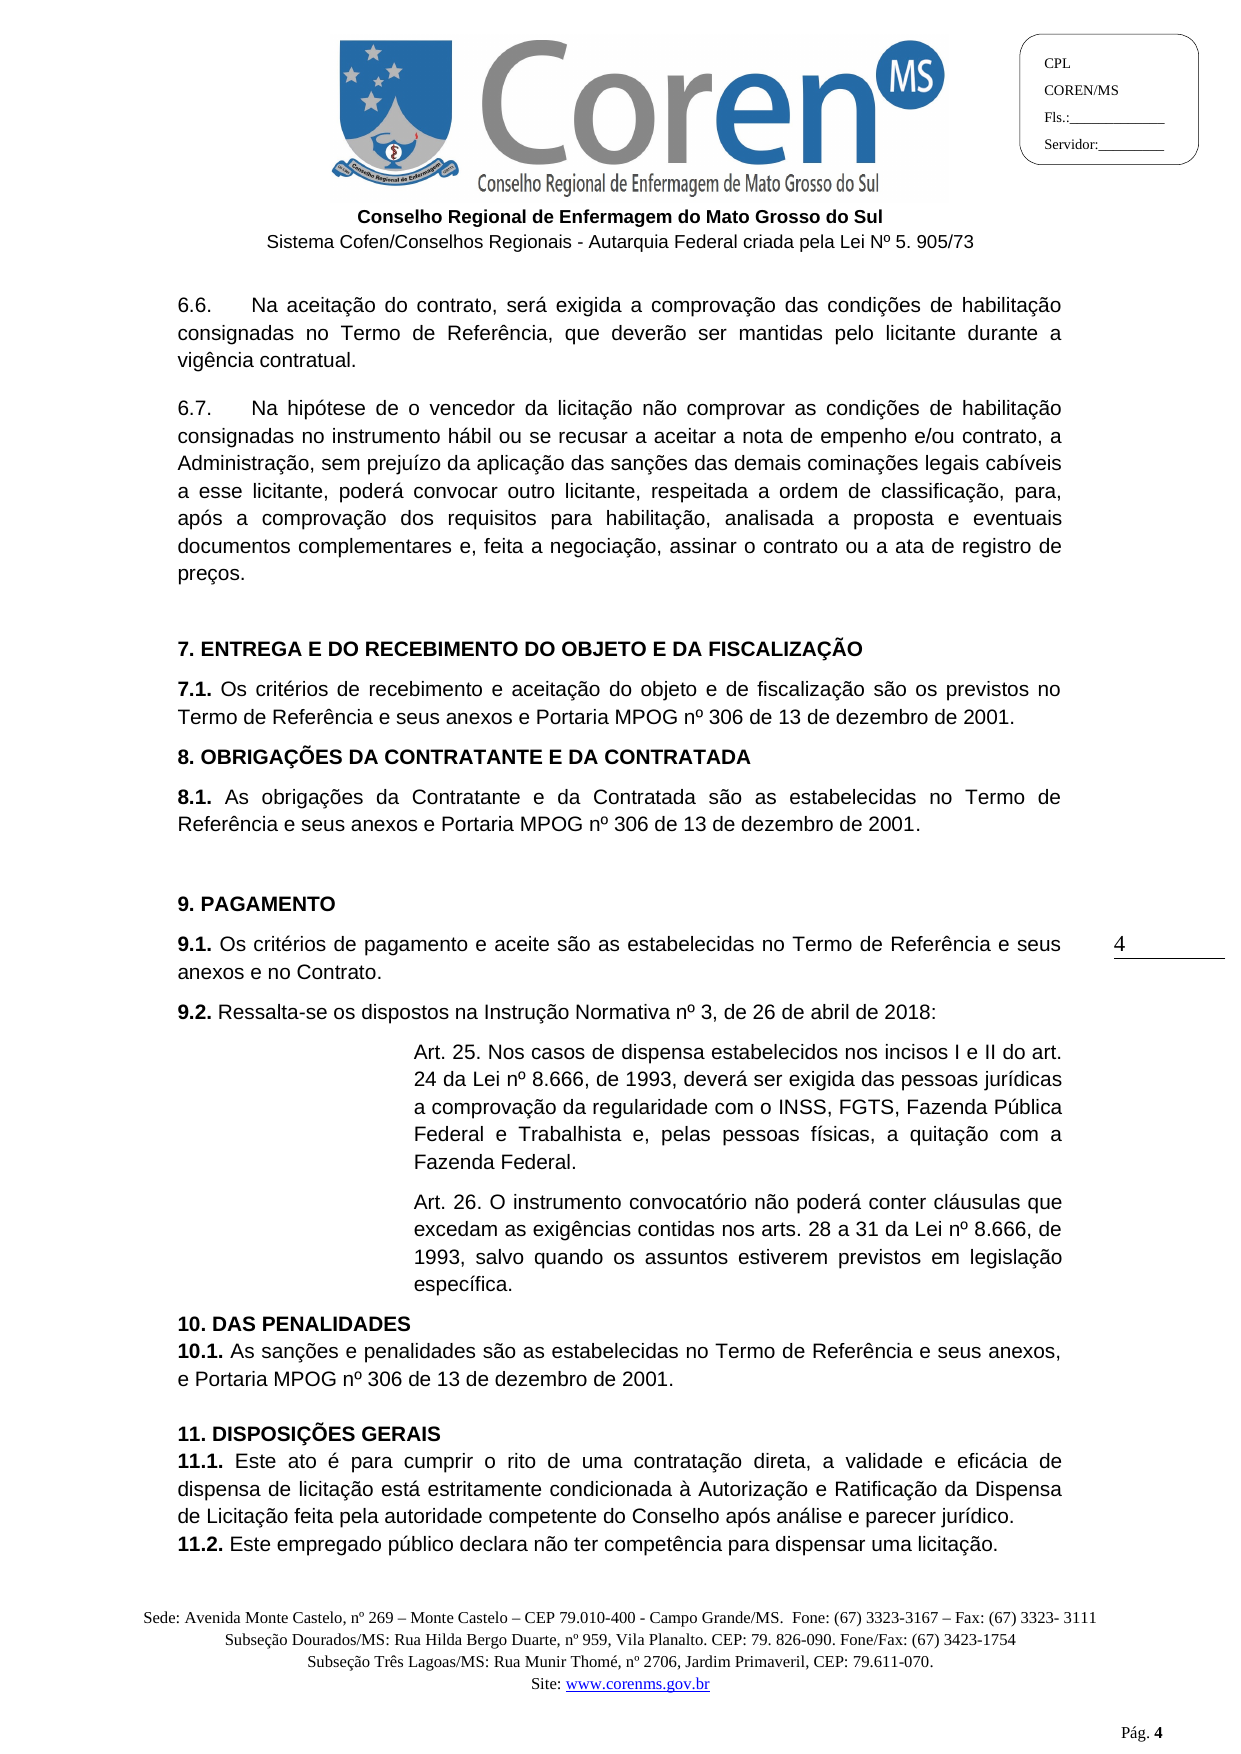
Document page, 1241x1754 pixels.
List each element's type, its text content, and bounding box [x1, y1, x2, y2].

text Art. 25. Nos casos de dispensa estabelecidos nos incisos I e II do art. 24 da Lei nº 8.666, de 1993, deverá ser exigida das pessoas jurídicas a comprovação da regularidade com o INSS, FGTS, Fazenda Pública Federal e Trabalhista e, pelas pessoas físicas, a quitação com a Fazenda Federal. [413, 1039, 1063, 1173]
text 10. DAS PENALIDADES [177, 1312, 1063, 1336]
text 9.2. Ressalta-se os dispostos na Instrução Normativa nº 3, de 26 de abril de 2018: [177, 999, 1063, 1023]
text 6.6. Na aceitação do contrato, será exigida a comprovação das condições de habilitação consignadas no Termo de Referência, que deverão ser mantidas pelo licitante durante a vigência contratual. [177, 293, 1063, 372]
text 7.1. Os critérios de recebimento e aceitação do objeto e de fiscalização são os previstos no Termo de Referência e seus anexos e Portaria MPOG nº 306 de 13 de dezembro de 2001. [177, 677, 1063, 728]
text 6.7. Na hipótese de o vencedor da licitação não comprovar as condições de habilitação consignadas no instrumento hábil ou se recusar a aceitar a nota de empenho e/ou contrato, a Administração, sem prejuízo da aplicação das sanções das demais cominações legais cabíveis a esse licitante, poderá convocar outro licitante, respeitada a ordem de classificação, para, após a comprovação dos requisitos para habilitação, analisada a proposta e eventuais documentos complementares e, feita a negociação, assinar o contrato ou a ata de registro de preços. [177, 396, 1063, 585]
text 9.1. Os critérios de pagamento e aceite são as estabelecidas no Termo de Referência e seus anexos e no Contrato. [177, 932, 1063, 983]
text 8. OBRIGAÇÕES DA CONTRATANTE E DA CONTRATADA [177, 744, 1063, 768]
text 7. ENTREGA E DO RECEBIMENTO DO OBJETO E DA FISCALIZAÇÃO [177, 637, 1063, 661]
picture [329, 34, 949, 203]
text 8.1. As obrigações da Contratante e da Contratada são as estabelecidas no Termo de Referência e seus anexos e Portaria MPOG nº 306 de 13 de dezembro de 2001. [177, 784, 1063, 836]
text 11.1. Este ato é para cumprir o rito de uma contratação direta, a validade e eficácia de dispensa de licitação está estritamente condicionada à Autorização e Ratificação da Dispensa de Licitação feita pela autoridade competente do Conselho após análise e parecer jurídico. [177, 1449, 1063, 1528]
text 11.2. Este empregado público declara não ter competência para dispensar uma licitação. [177, 1532, 1063, 1556]
text 9. PAGAMENTO [177, 892, 1063, 916]
text Art. 26. O instrumento convocatório não poderá conter cláusulas que excedam as exigências contidas nos arts. 28 a 31 da Lei nº 8.666, de 1993, salvo quando os assuntos estiverem previstos em legislação específica. [413, 1189, 1063, 1296]
text 11. DISPOSIÇÕES GERAIS [177, 1422, 1063, 1446]
text 10.1. As sanções e penalidades são as estabelecidas no Termo de Referência e seus anexos, e Portaria MPOG nº 306 de 13 de dezembro de 2001. [177, 1339, 1063, 1391]
